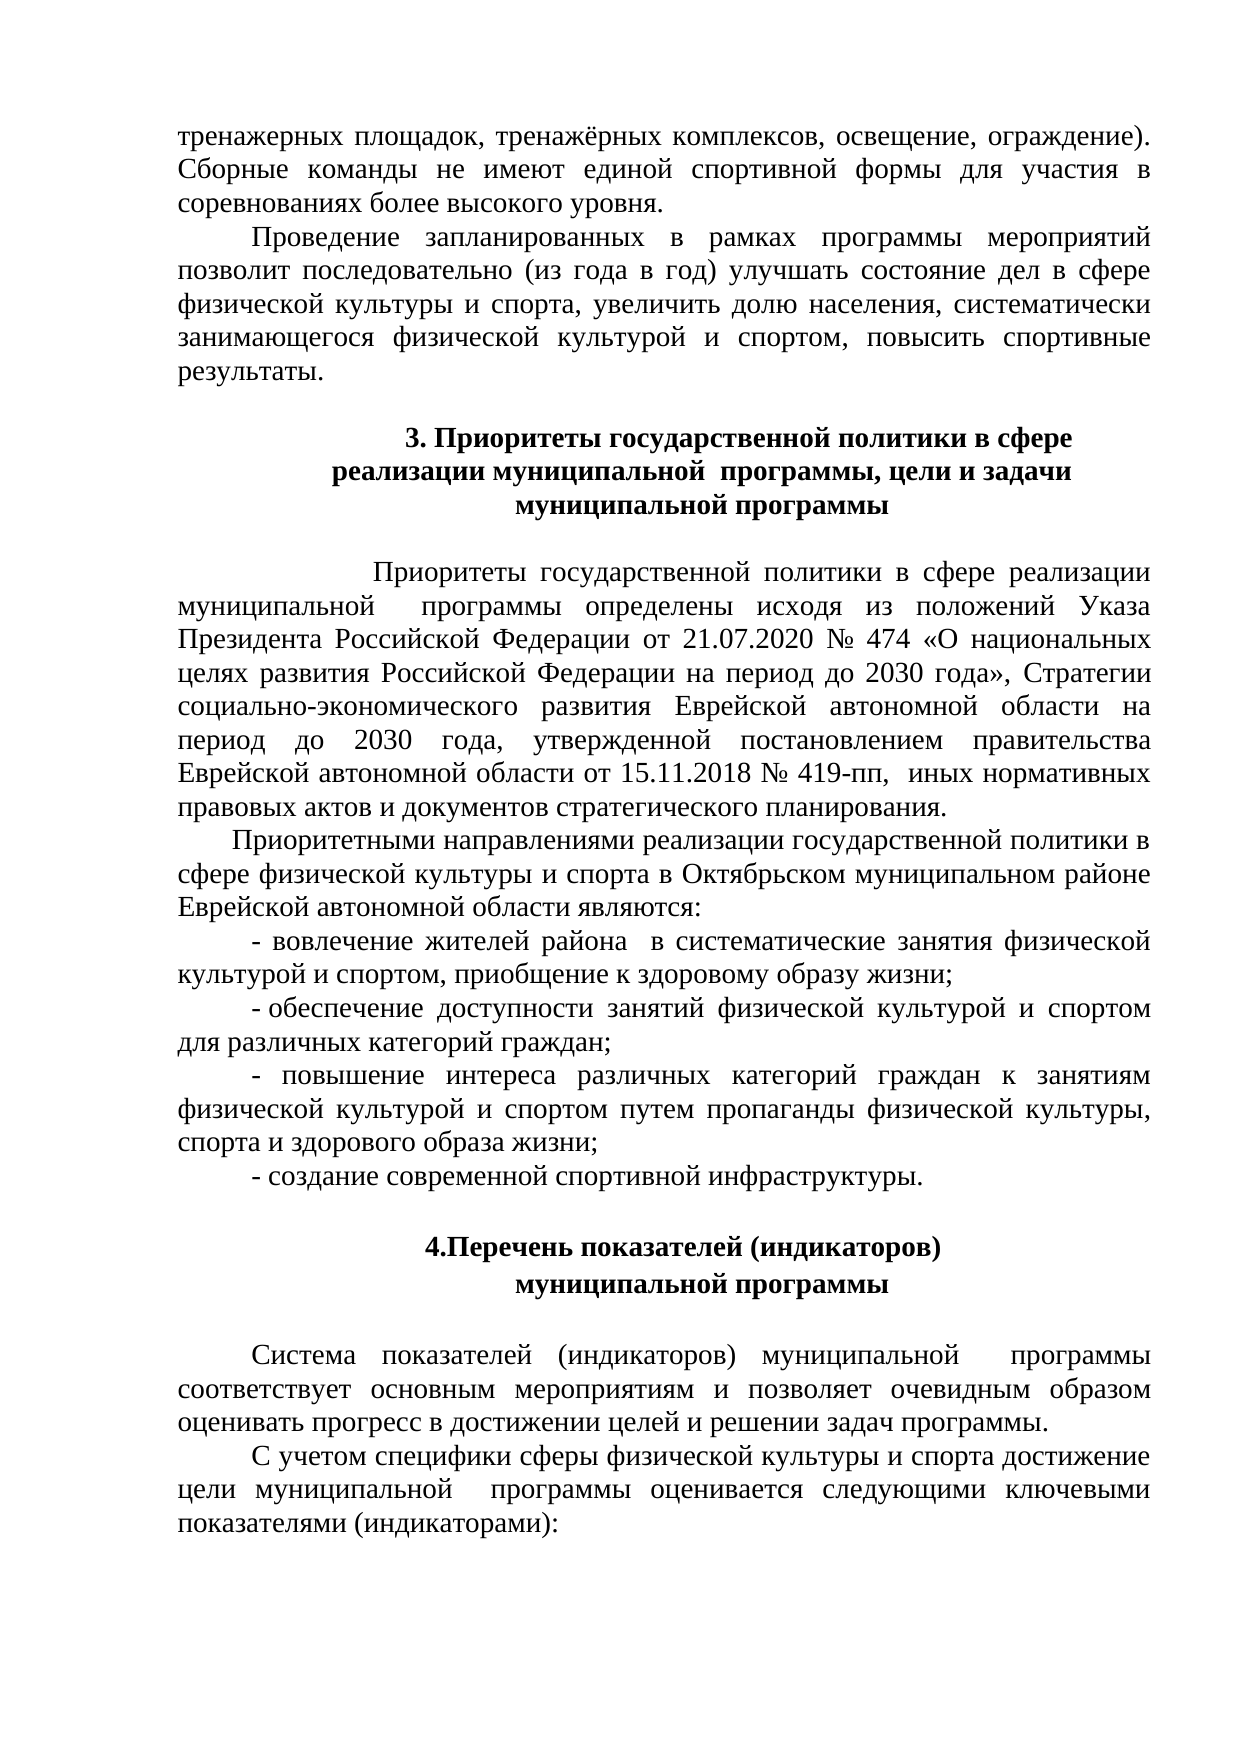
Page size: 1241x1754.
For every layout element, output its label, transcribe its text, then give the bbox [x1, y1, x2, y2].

list 3. Приоритеты государственной политики в сфере реализации муниципальной программы, цели и задачи муниципальной программы [252, 420, 1152, 521]
list Проведение запланированных в рамках программы мероприятий позволит последовательно (из года в год) улучшать состояние дел в сфере физической культуры и спорта, увеличить долю населения, систематически занимающегося физической культурой и спортом, повысить спортивные результаты. [177, 219, 1152, 386]
text - вовлечение жителей района в систематические занятия физической культурой и спортом, приобщение к здоровому образу жизни; [177, 923, 1152, 990]
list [177, 118, 1152, 219]
text - обеспечение доступности занятий физической культурой и спортом для различных категорий граждан; [177, 990, 1152, 1057]
text - создание современной спортивной инфраструктуры. [177, 1158, 1152, 1191]
list Приоритетными направлениями реализации государственной политики в сфере физической культуры и спорта в Октябрьском муниципальном районе Еврейской автономной области являются: [177, 822, 1152, 923]
text 4.Перечень показателей (индикаторов) [215, 1225, 1152, 1262]
text Система показателей (индикаторов) муниципальной программы соответствует основным мероприятиям и позволяет очевидным образом оценивать прогресс в достижении целей и решении задач программы. [177, 1337, 1152, 1438]
text - повышение интереса различных категорий граждан к занятиям физической культурой и спортом путем пропаганды физической культуры, спорта и здорового образа жизни; [177, 1057, 1152, 1158]
text муниципальной программы [252, 1262, 1152, 1300]
text С учетом специфики сферы физической культуры и спорта достижение цели муниципальной программы оценивается следующими ключевыми показателями (индикаторами): [177, 1438, 1152, 1539]
text Приоритеты государственной политики в сфере реализации муниципальной программы определены исходя из положений Указа Президента Российской Федерации от 21.07.2020 № 474 «О национальных целях развития Российской Федерации на период до 2030 года», Стратегии социально-экономического развития Еврейской автономной области на период до 2030 года, утвержденной постановлением правительства Еврейской автономной области от 15.11.2018 № 419-пп, иных нормативных правовых актов и документов стратегического планирования. [177, 554, 1152, 822]
